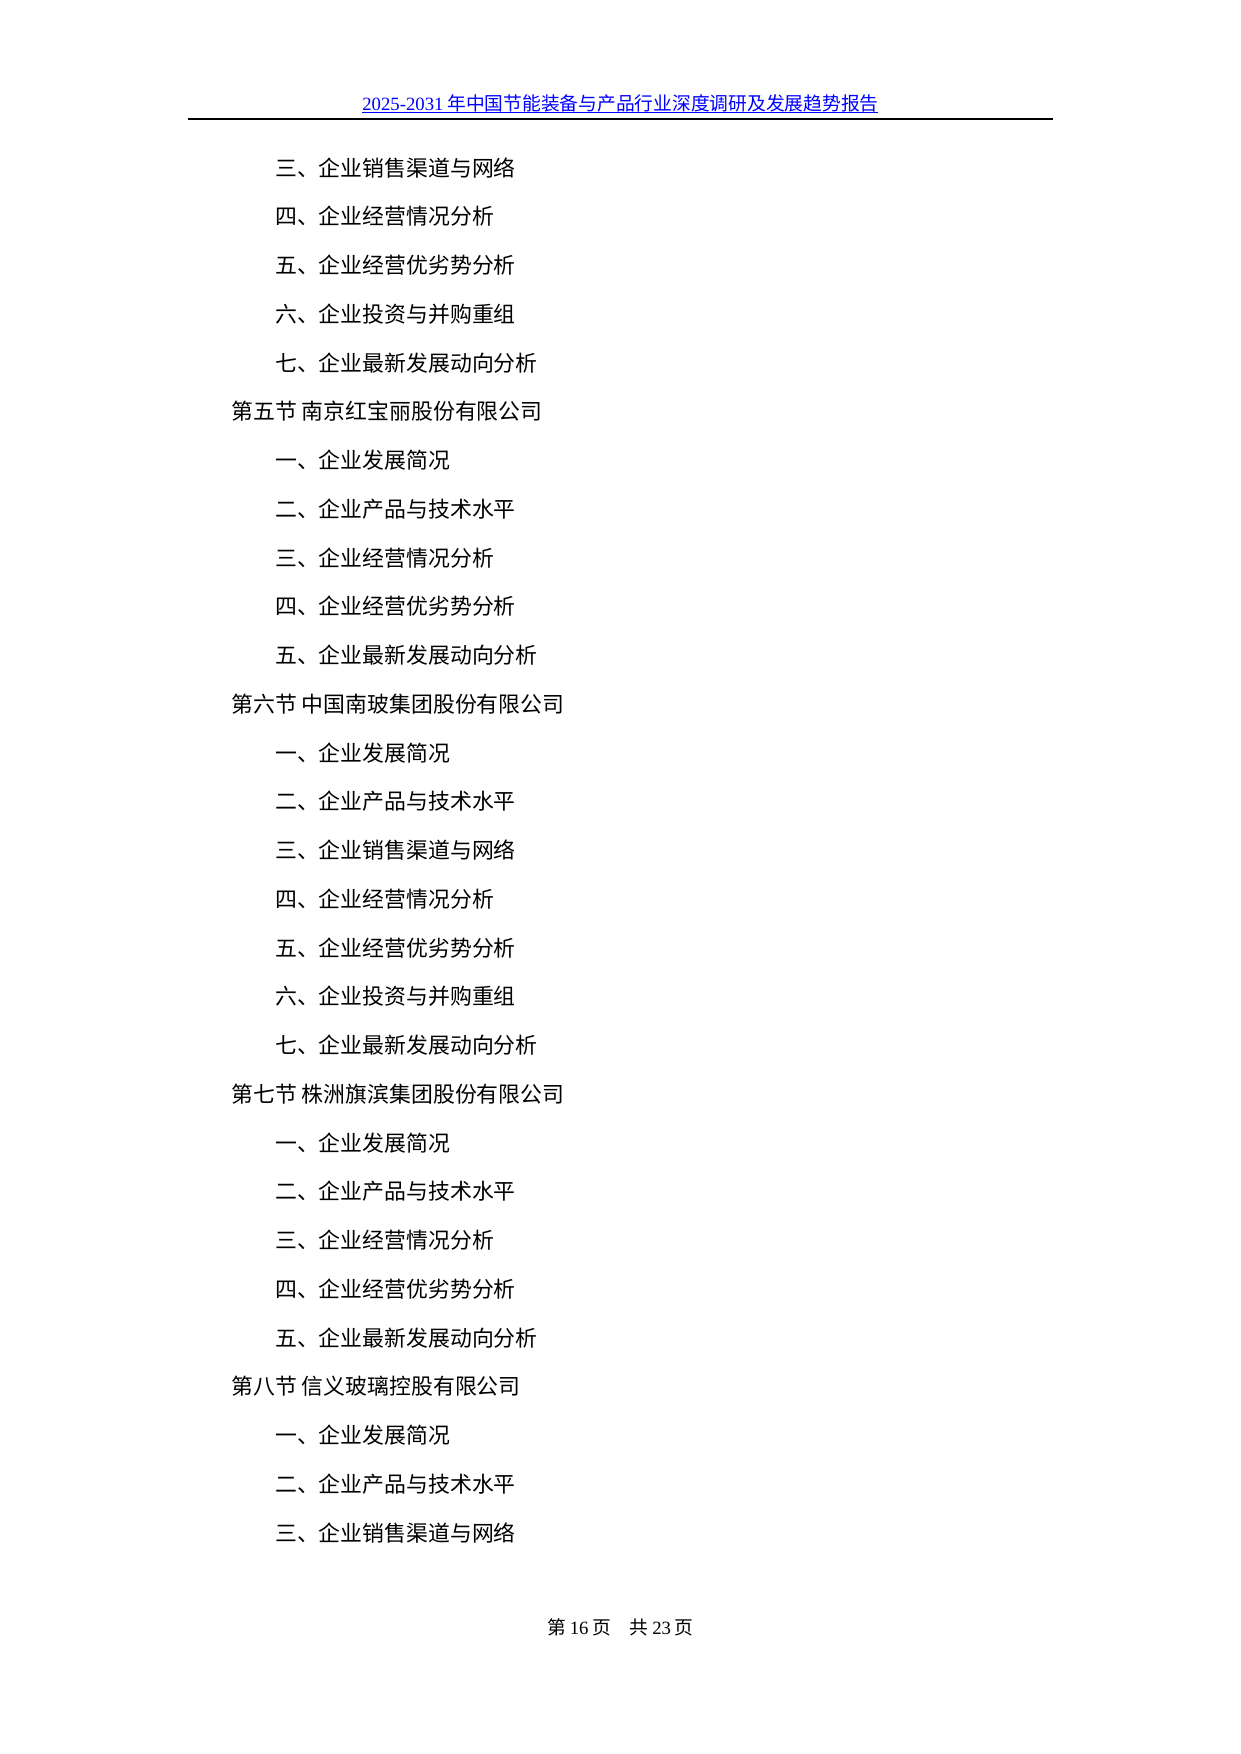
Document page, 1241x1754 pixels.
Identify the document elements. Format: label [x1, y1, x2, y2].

text [187, 150, 1053, 1548]
